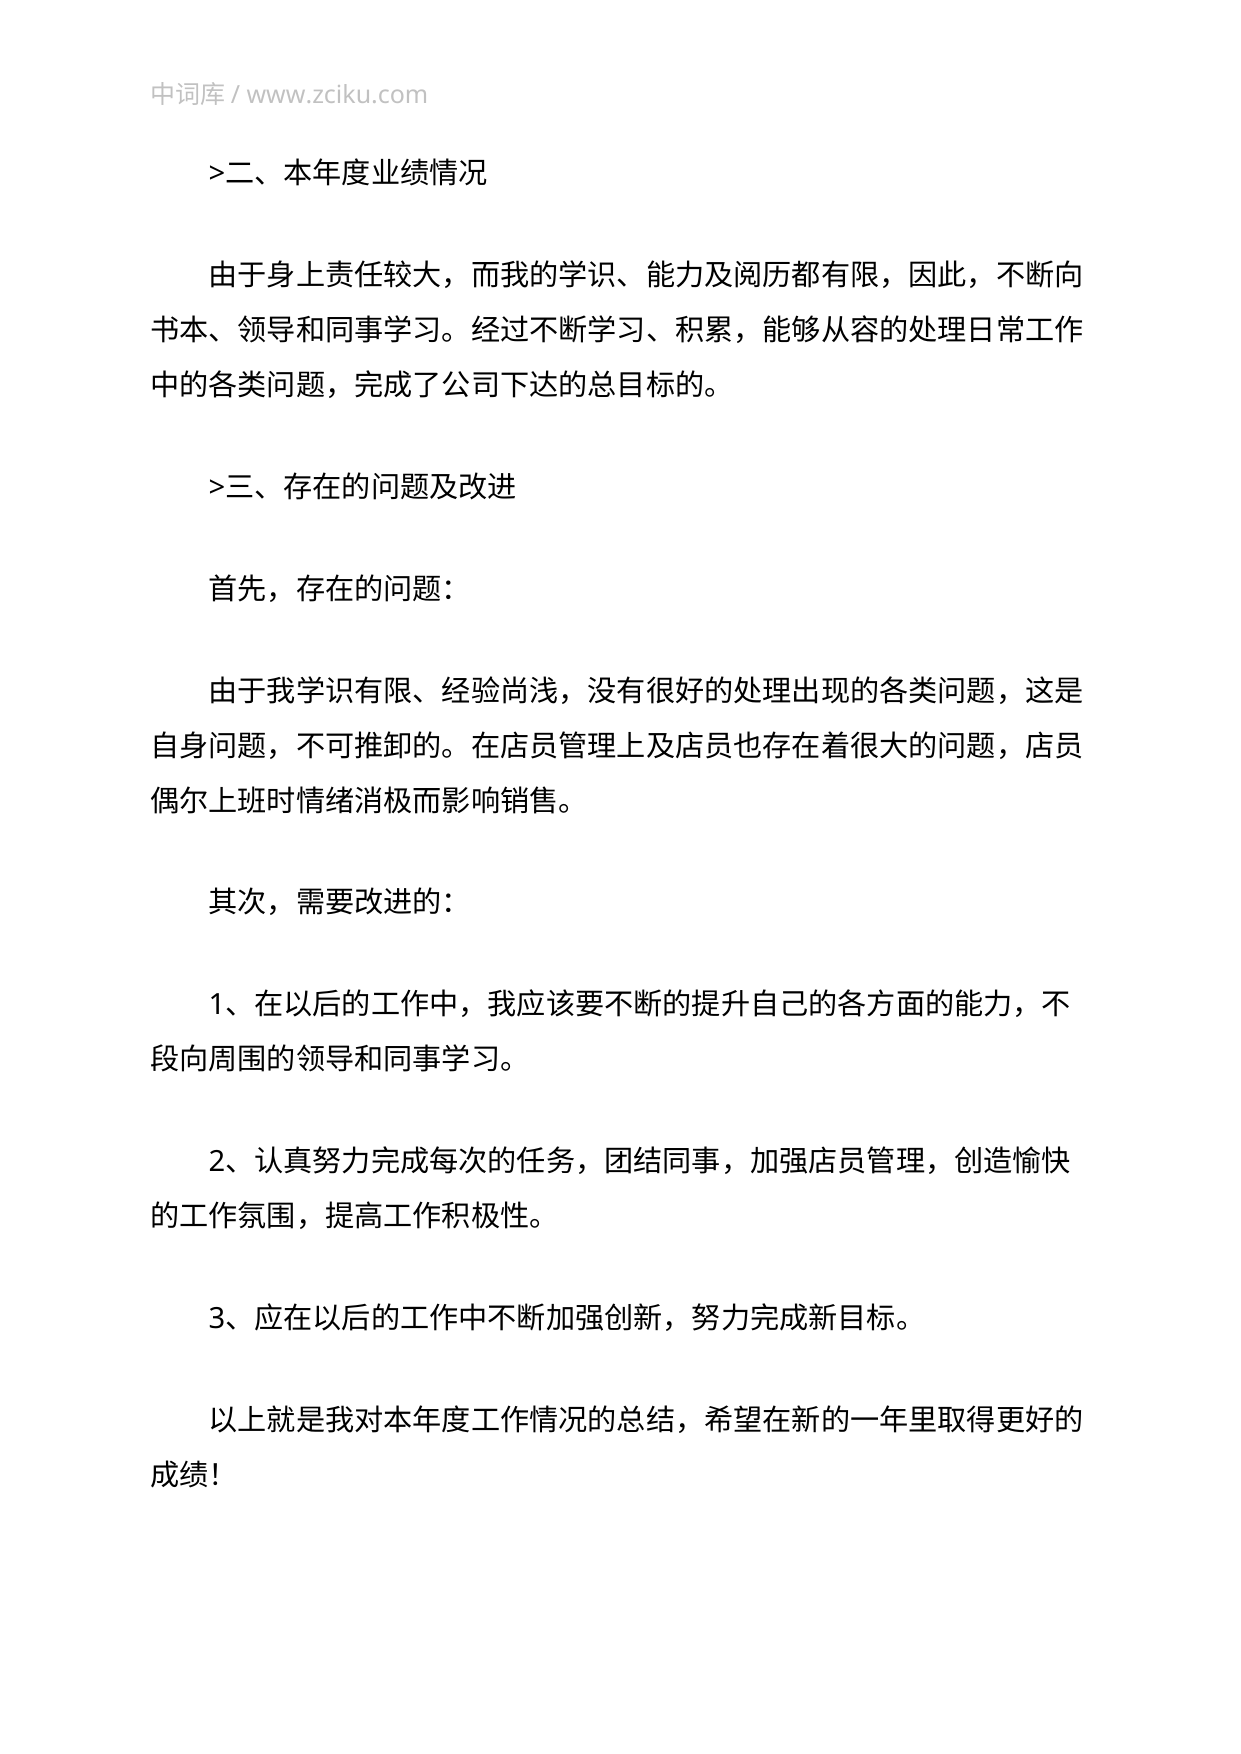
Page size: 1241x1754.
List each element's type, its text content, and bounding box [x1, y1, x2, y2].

text 2、认真努力完成每次的任务，团结同事，加强店员管理，创造愉快的工作氛围，提高工作积极性。 [150, 1137, 1090, 1235]
text 由于身上责任较大，而我的学识、能力及阅历都有限，因此，不断向书本、领导和同事学习。经过不断学习、积累，能够从容的处理日常工作中的各类问题，完成了公司下达的总目标的。 [150, 252, 1090, 404]
text 其次，需要改进的： [150, 879, 1090, 921]
text >二、本年度业绩情况 [150, 150, 1090, 192]
text >三、存在的问题及改进 [150, 463, 1090, 506]
text 以上就是我对本年度工作情况的总结，希望在新的一年里取得更好的成绩！ [150, 1396, 1090, 1493]
text 首先，存在的问题： [150, 566, 1090, 608]
text 1、在以后的工作中，我应该要不断的提升自己的各方面的能力，不段向周围的领导和同事学习。 [150, 981, 1090, 1078]
text 由于我学识有限、经验尚浅，没有很好的处理出现的各类问题，这是自身问题，不可推卸的。在店员管理上及店员也存在着很大的问题，店员偶尔上班时情绪消极而影响销售。 [150, 667, 1090, 819]
text 3、应在以后的工作中不断加强创新，努力完成新目标。 [150, 1294, 1090, 1337]
